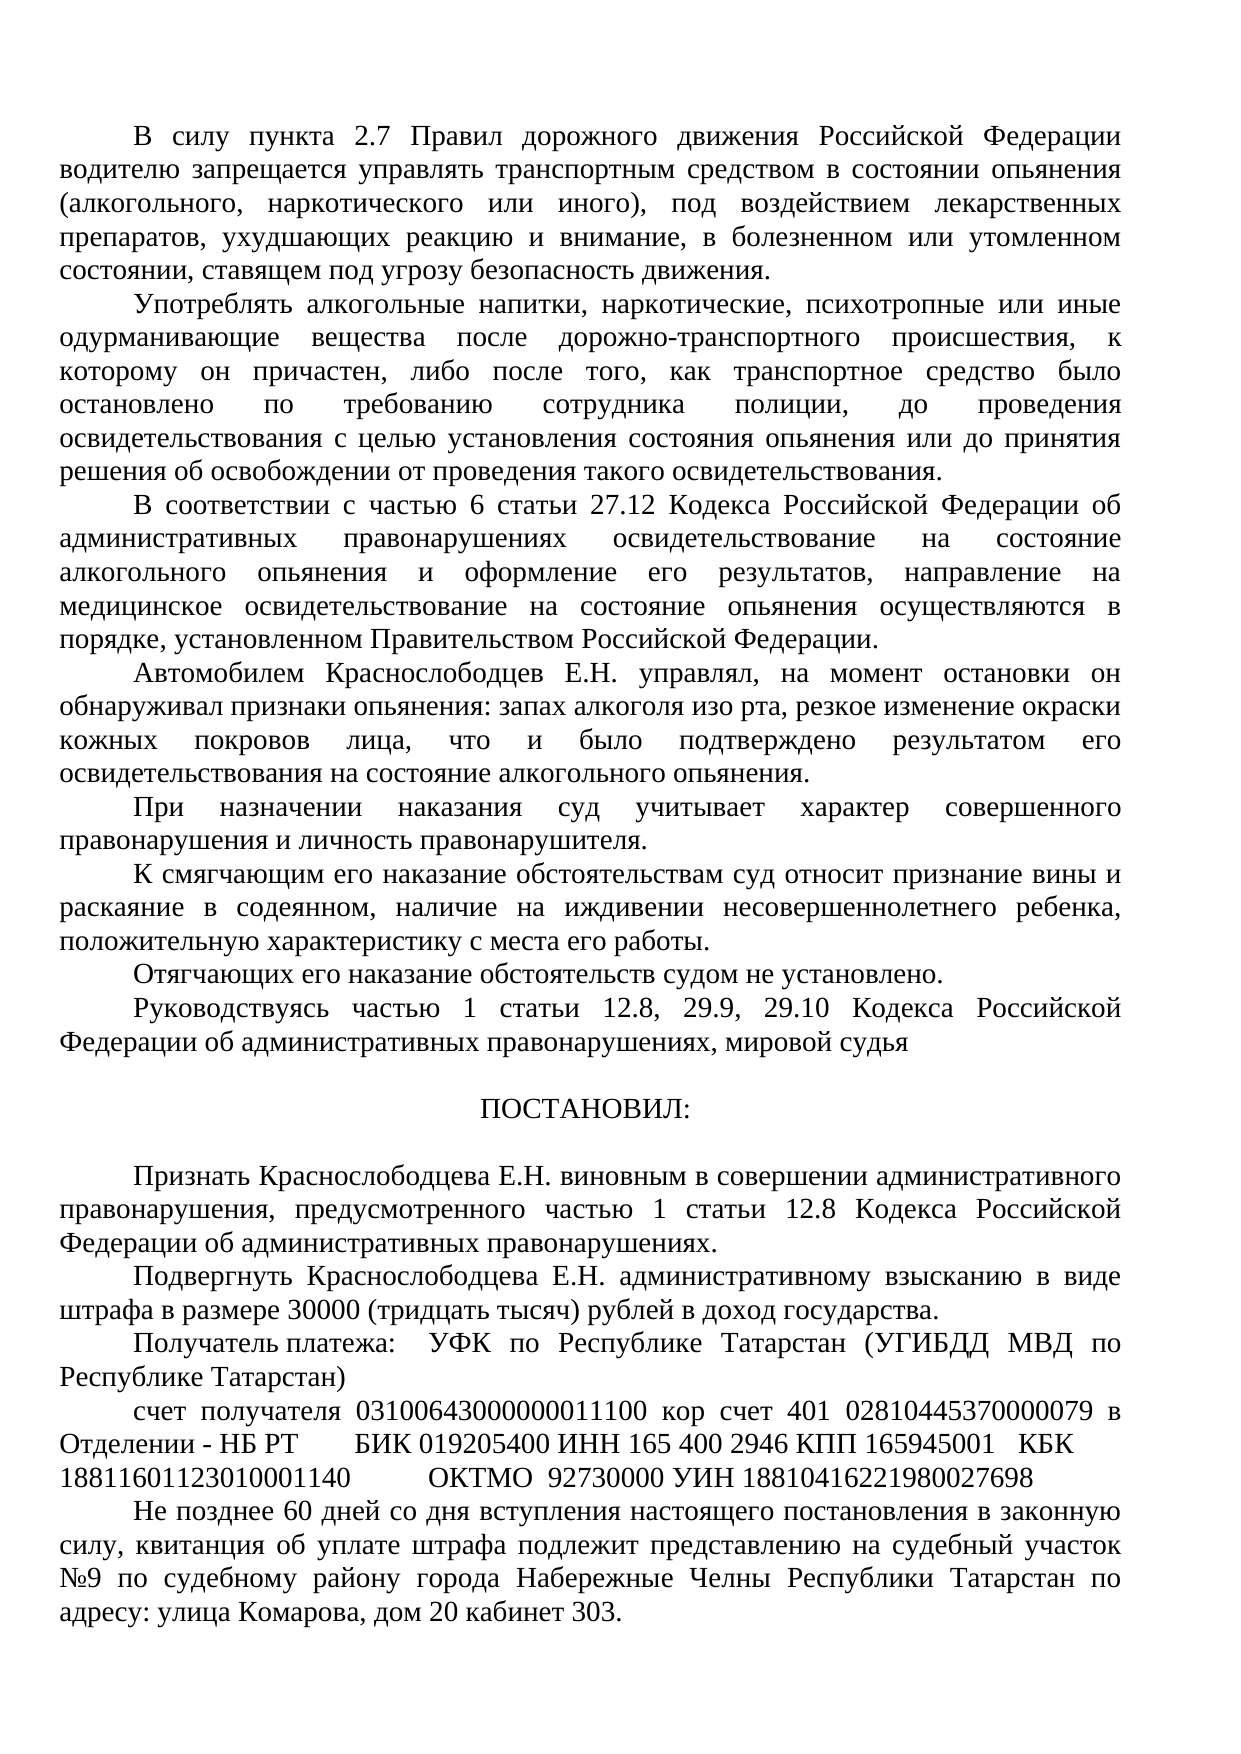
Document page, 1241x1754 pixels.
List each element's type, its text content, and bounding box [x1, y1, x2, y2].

text Признать Краснослободцева Е.Н. виновным в совершении административного правонарушения, предусмотренного частью 1 статьи 12.8 Кодекса Российской Федерации об административных правонарушениях. [59, 1158, 1122, 1258]
text Отягчающих его наказание обстоятельств судом не установлено. [59, 957, 1122, 990]
text счет получателя 03100643000000011100 кор счет 401 02810445370000079 в Отделении - НБ РТ БИК 019205400 ИНН 165 400 2946 КПП 165945001 КБК 18811601123010001140 ОКТМО 92730000 УИН 18810416221980027698 [59, 1393, 1122, 1493]
text В силу пункта 2.7 Правил дорожного движения Российской Федерации водителю запрещается управлять транспортным средством в состоянии опьянения (алкогольного, наркотического или иного), под воздействием лекарственных препаратов, ухудшающих реакцию и внимание, в болезненном или утомленном состоянии, ставящем под угрозу безопасность движения. [59, 118, 1122, 286]
text Руководствуясь частью 1 статьи 12.8, 29.9, 29.10 Кодекса Российской Федерации об административных правонарушениях, мировой судья [59, 990, 1122, 1057]
text При назначении наказания суд учитывает характер совершенного правонарушения и личность правонарушителя. [59, 789, 1122, 856]
text Автомобилем Краснослободцев Е.Н. управлял, на момент остановки он обнаруживал признаки опьянения: запах алкоголя изо рта, резкое изменение окраски кожных покровов лица, что и было подтверждено результатом его освидетельствования на состояние алкогольного опьянения. [59, 655, 1122, 789]
text ПОСТАНОВИЛ: [59, 1091, 1122, 1124]
text К смягчающим его наказание обстоятельствам суд относит признание вины и раскаяние в содеянном, наличие на иждивении несовершеннолетнего ребенка, положительную характеристику с места его работы. [59, 856, 1122, 957]
text Употреблять алкогольные напитки, наркотические, психотропные или иные одурманивающие вещества после дорожно-транспортного происшествия, к которому он причастен, либо после того, как транспортное средство было остановлено по требованию сотрудника полиции, до проведения освидетельствования с целью установления состояния опьянения или до принятия решения об освобождении от проведения такого освидетельствования. [59, 286, 1122, 487]
text В соответствии с частью 6 статьи 27.12 Кодекса Российской Федерации об административных правонарушениях освидетельствование на состояние алкогольного опьянения и оформление его результатов, направление на медицинское освидетельствование на состояние опьянения осуществляются в порядке, установленном Правительством Российской Федерации. [59, 487, 1122, 655]
text Получатель платежа: УФК по Республике Татарстан (УГИБДД МВД по Республике Татарстан) [59, 1326, 1122, 1393]
text Подвергнуть Краснослободцева Е.Н. административному взысканию в виде штрафа в размере 30000 (тридцать тысяч) рублей в доход государства. [59, 1258, 1122, 1326]
text Не позднее 60 дней со дня вступления настоящего постановления в законную силу, квитанция об уплате штрафа подлежит представлению на судебный участок №9 по судебному району города Набережные Челны Республики Татарстан по адресу: улица Комарова, дом 20 кабинет 303. [59, 1493, 1122, 1627]
